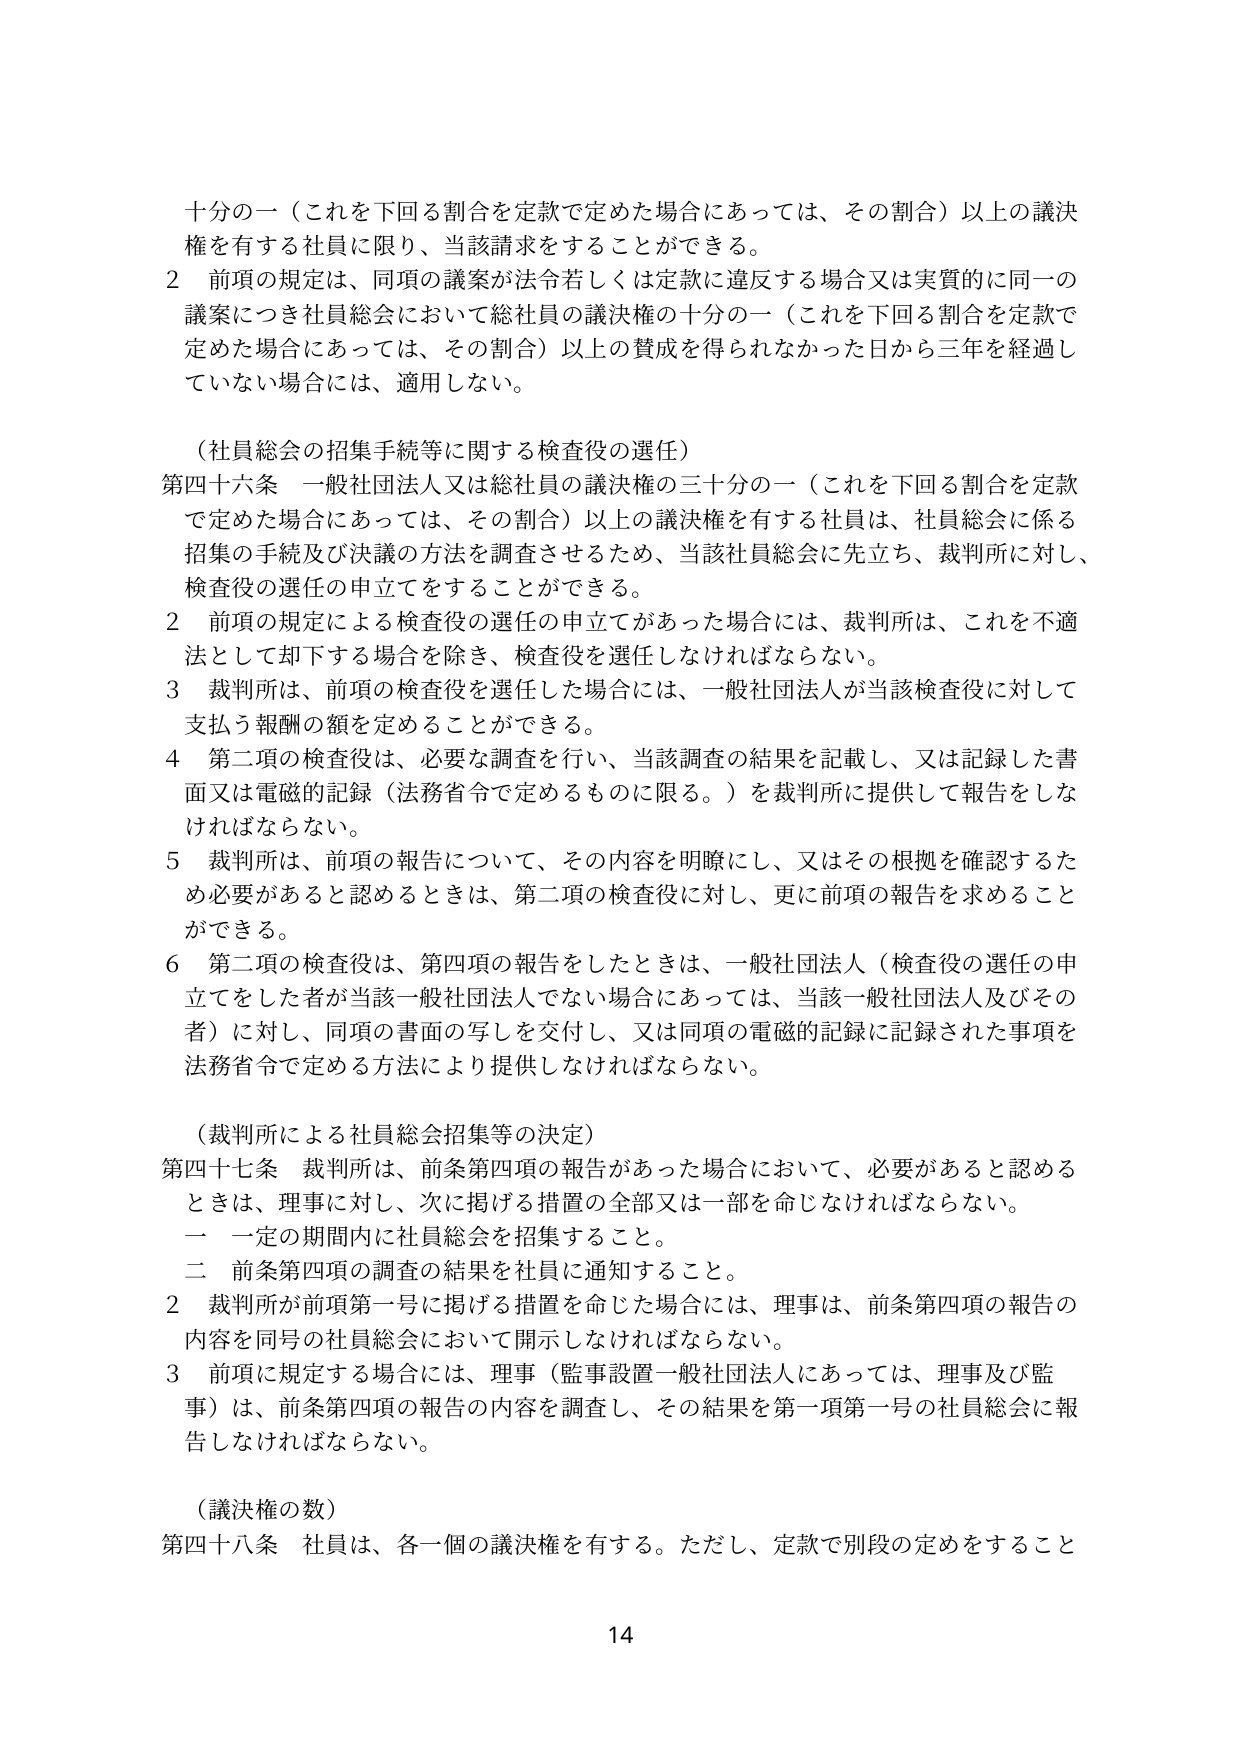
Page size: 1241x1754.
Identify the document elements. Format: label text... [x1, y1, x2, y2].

text ２ 裁判所が前項第一号に掲げる措置を命じた場合には、理事は、前条第四項の報告の内容を同号の社員総会において開示しなければならない。 [161, 1287, 1079, 1355]
text （社員総会の招集手続等に関する検査役の選任） [184, 433, 1079, 467]
text 二 前条第四項の調査の結果を社員に通知すること。 [184, 1253, 1079, 1287]
text （裁判所による社員総会招集等の決定） [184, 1116, 1079, 1150]
text ４ 第二項の検査役は、必要な調査を行い、当該調査の結果を記載し、又は記録した書面又は電磁的記録（法務省令で定めるものに限る。）を裁判所に提供して報告をしなければならない。 [161, 740, 1079, 843]
text 第四十六条 一般社団法人又は総社員の議決権の三十分の一（これを下回る割合を定款で定めた場合にあっては、その割合）以上の議決権を有する社員は、社員総会に係る招集の手続及び決議の方法を調査させるため、当該社員総会に先立ち、裁判所に対し、検査役の選任の申立てをすることができる。 [161, 467, 1079, 604]
text ６ 第二項の検査役は、第四項の報告をしたときは、一般社団法人（検査役の選任の申立てをした者が当該一般社団法人でない場合にあっては、当該一般社団法人及びその者）に対し、同項の書面の写しを交付し、又は同項の電磁的記録に記録された事項を法務省令で定める方法により提供しなければならない。 [161, 945, 1079, 1082]
text ３ 前項に規定する場合には、理事（監事設置一般社団法人にあっては、理事及び監事）は、前条第四項の報告の内容を調査し、その結果を第一項第一号の社員総会に報告しなければならない。 [161, 1355, 1079, 1458]
text ２ 前項の規定による検査役の選任の申立てがあった場合には、裁判所は、これを不適法として却下する場合を除き、検査役を選任しなければならない。 [161, 604, 1079, 672]
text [161, 194, 1079, 262]
text 一 一定の期間内に社員総会を招集すること。 [184, 1219, 1079, 1253]
text （議決権の数） [184, 1492, 1079, 1526]
text ３ 裁判所は、前項の検査役を選任した場合には、一般社団法人が当該検査役に対して支払う報酬の額を定めることができる。 [161, 672, 1079, 740]
text ５ 裁判所は、前項の報告について、その内容を明瞭にし、又はその根拠を確認するため必要があると認めるときは、第二項の検査役に対し、更に前項の報告を求めることができる。 [161, 843, 1079, 945]
text 第四十七条 裁判所は、前条第四項の報告があった場合において、必要があると認めるときは、理事に対し、次に掲げる措置の全部又は一部を命じなければならない。 [161, 1150, 1079, 1219]
text ２ 前項の規定は、同項の議案が法令若しくは定款に違反する場合又は実質的に同一の議案につき社員総会において総社員の議決権の十分の一（これを下回る割合を定款で定めた場合にあっては、その割合）以上の賛成を得られなかった日から三年を経過していない場合には、適用しない。 [161, 262, 1079, 399]
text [161, 1526, 1079, 1560]
